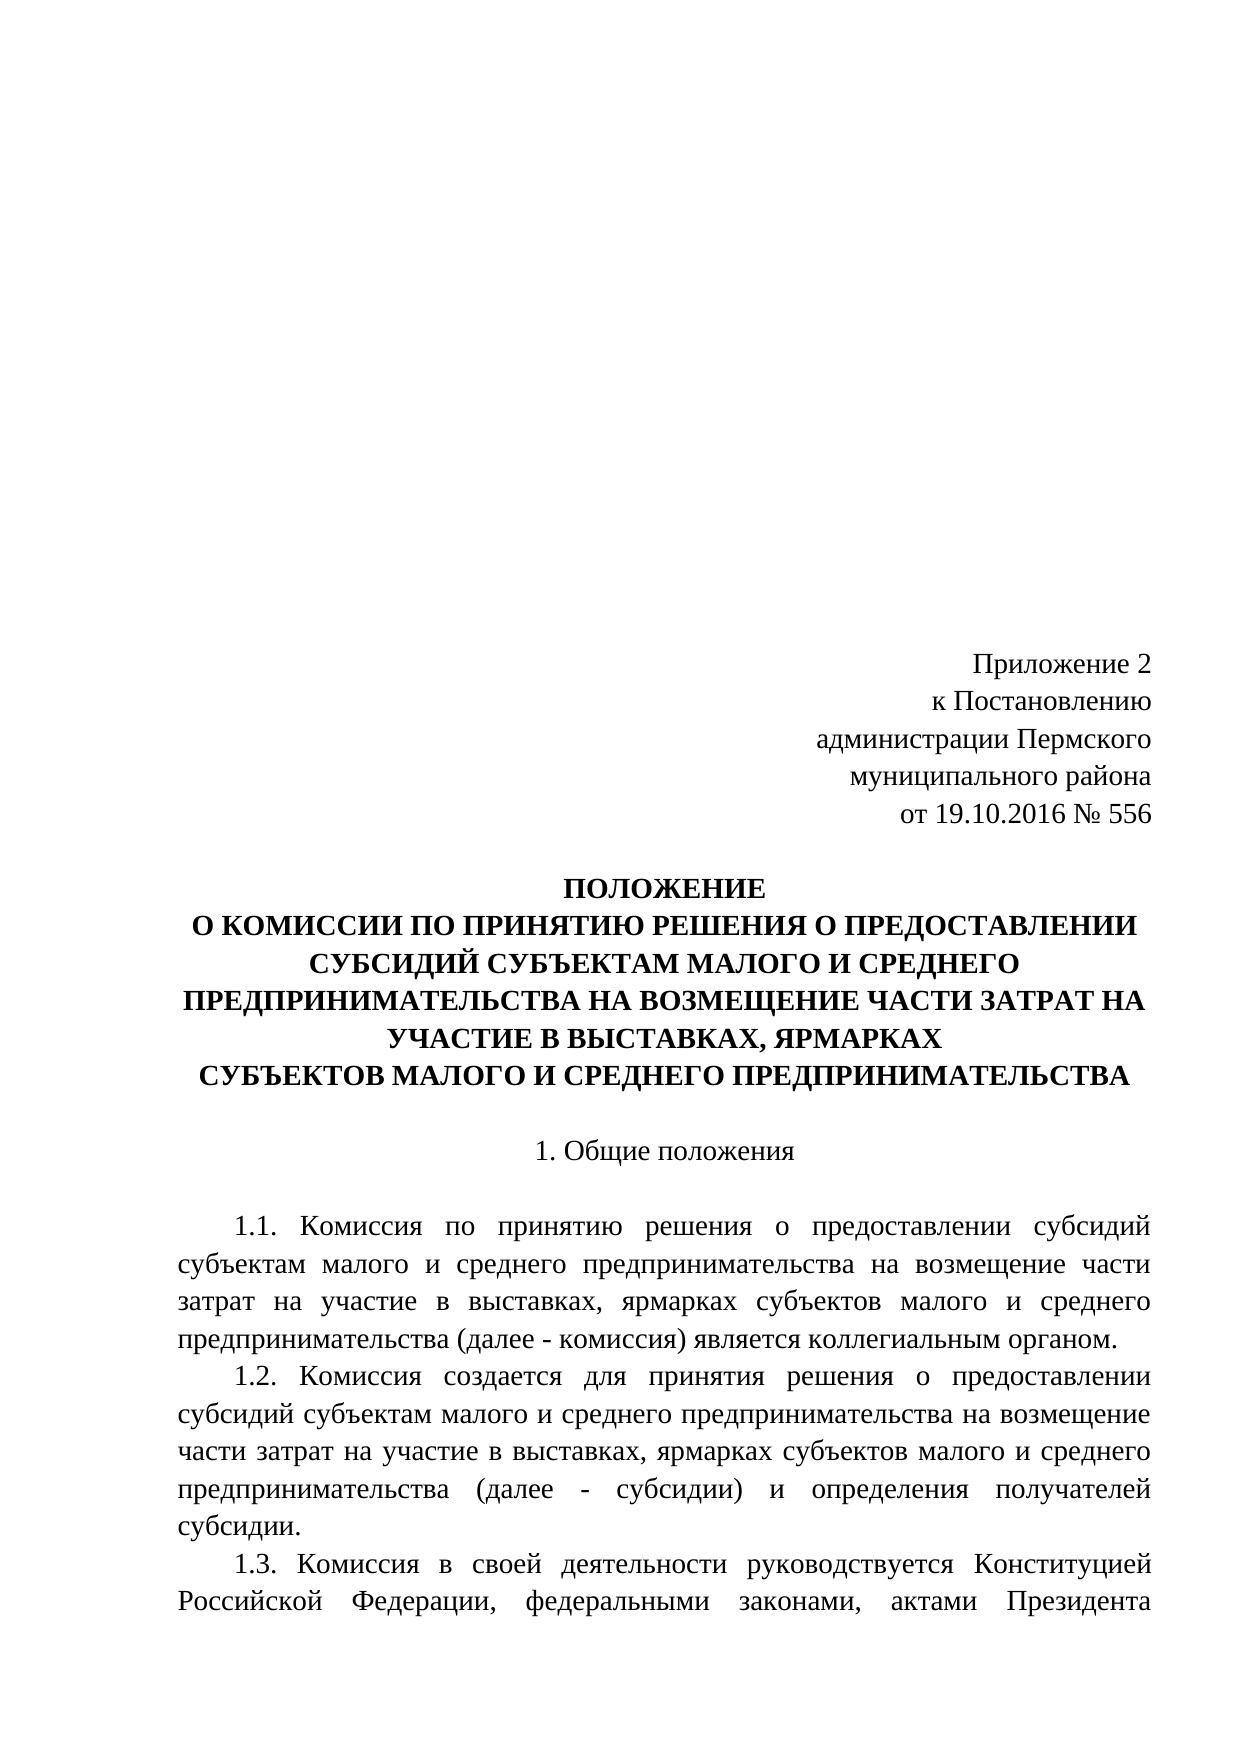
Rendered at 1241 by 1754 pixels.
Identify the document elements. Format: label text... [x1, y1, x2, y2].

title СУБЪЕКТОВ МАЛОГО И СРЕДНЕГО ПРЕДПРИНИМАТЕЛЬСТВА [177, 1056, 1152, 1093]
title О КОМИССИИ ПО ПРИНЯТИЮ РЕШЕНИЯ О ПРЕДОСТАВЛЕНИИ СУБСИДИЙ СУБЪЕКТАМ МАЛОГО И СРЕДНЕГО ПРЕДПРИНИМАТЕЛЬСТВА НА ВОЗМЕЩЕНИЕ ЧАСТИ ЗАТРАТ НА УЧАСТИЕ В ВЫСТАВКАХ, ЯРМАРКАХ [177, 906, 1152, 1056]
text 1.2. Комиссия создается для принятия решения о предоставлении субсидий субъектам малого и среднего предпринимательства на возмещение части затрат на участие в выставках, ярмарках субъектов малого и среднего предпринимательства (далее - субсидии) и определения получателей субсидии. [177, 1356, 1152, 1543]
text муниципального района [177, 756, 1152, 793]
title ПОЛОЖЕНИЕ [177, 868, 1152, 906]
text 1.1. Комиссия по принятию решения о предоставлении субсидий субъектам малого и среднего предпринимательства на возмещение части затрат на участие в выставках, ярмарках субъектов малого и среднего предпринимательства (далее - комиссия) является коллегиальным органом. [177, 1206, 1152, 1356]
text 1. Общие положения [177, 1131, 1152, 1168]
text Приложение 2 [177, 643, 1152, 681]
text к Постановлению [177, 681, 1152, 718]
text от 19.10.2016 № 556 [177, 793, 1152, 831]
text администрации Пермского [177, 718, 1152, 756]
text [177, 1543, 1152, 1618]
